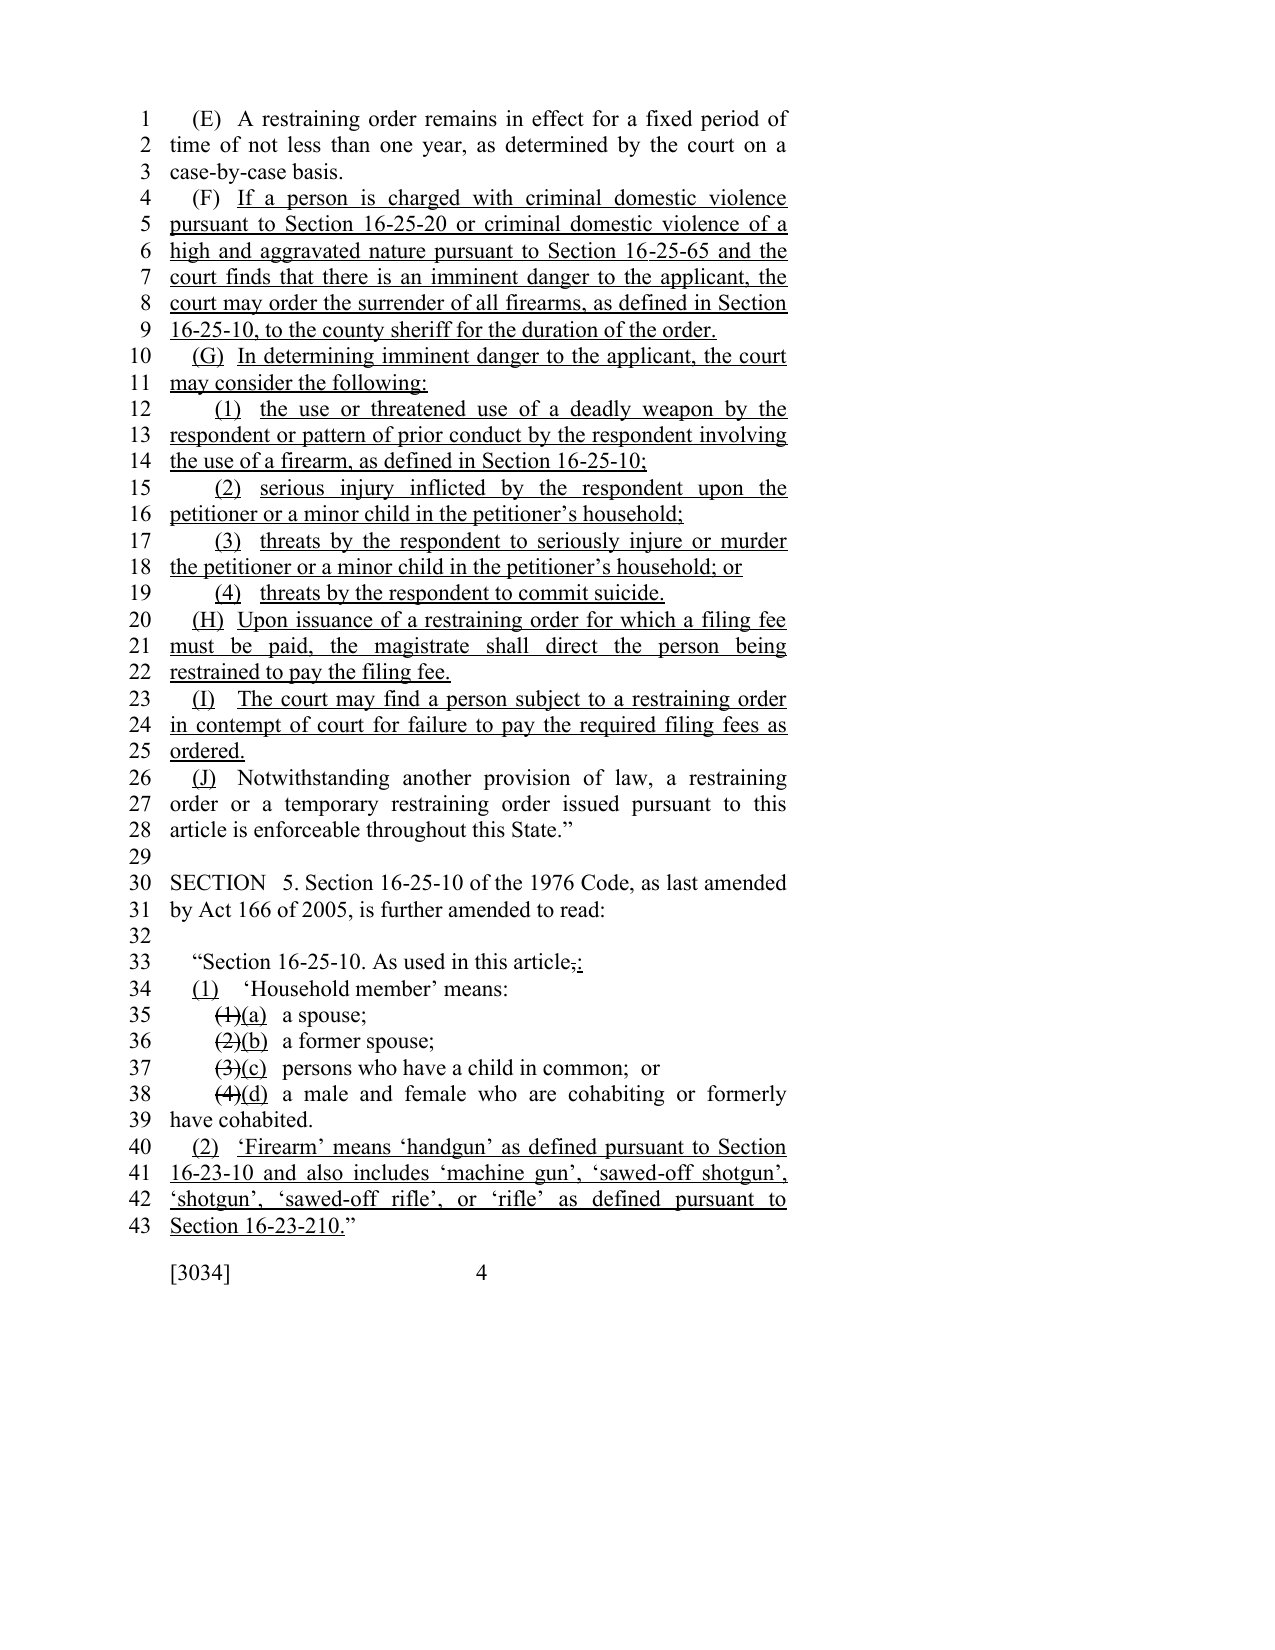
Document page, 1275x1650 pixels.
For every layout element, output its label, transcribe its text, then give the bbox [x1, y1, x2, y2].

text (2)(b) a former spouse; [169, 1027, 787, 1054]
text (1) the use or threatened use of a deadly weapon by the respondent or pattern of prior conduct by the respondent involving the use of a firearm, as defined in Section 16-25-10; [169, 445, 787, 474]
text (I) The court may find a person subject to a restraining order in contempt of court for failure to pay the required filing fees as ordered. [169, 735, 787, 764]
text (3)(c) persons who have a child in common; or [169, 1054, 787, 1080]
text (1) the use or threatened use of a deadly weapon by the respondent or pattern of prior conduct by the respondent involving the use of a firearm, as defined in Section 16-25-10; [169, 395, 787, 444]
text (3) threats by the respondent to seriously injure or murder the petitioner or a minor child in the petitioner’s household; or [169, 527, 787, 579]
text (1) ‘Household member’ means: [169, 975, 787, 1001]
text (J) Notwithstanding another provision of law, a restraining order or a temporary restraining order issued pursuant to this article is enforceable throughout this State.” [169, 764, 787, 843]
text (I) The court may find a person subject to a restraining order in contempt of court for failure to pay the required filing fees as ordered. [169, 685, 787, 734]
text (G) In determining imminent danger to the applicant, the court may consider the following: [169, 342, 787, 395]
text (F) If a person is charged with criminal domestic violence pursuant to Section 16-25-20 or criminal domestic violence of a high and aggravated nature pursuant to Section 16-25-65 and the court finds that there is an imminent danger to the applicant, the court may order the surrender of all firearms, as defined in Section 16-25-10, to the county sheriff for the duration of the order. [169, 184, 787, 233]
text “Section 16-25-10. As used in this article,: [169, 948, 787, 975]
text (2) serious injury inflicted by the respondent upon the petitioner or a minor child in the petitioner’s household; [169, 474, 787, 527]
text (2) ‘Firearm’ means ‘handgun’ as defined pursuant to Section 16-23-10 and also includes ‘machine gun’, ‘sawed-off shotgun’, ‘shotgun’, ‘sawed-off rifle’, or ‘rifle’ as defined pursuant to Section 16-23-210.” [169, 1209, 787, 1238]
text (2) ‘Firearm’ means ‘handgun’ as defined pursuant to Section 16-23-10 and also includes ‘machine gun’, ‘sawed-off shotgun’, ‘shotgun’, ‘sawed-off rifle’, or ‘rifle’ as defined pursuant to Section 16-23-210.” [169, 1133, 787, 1182]
text (H) Upon issuance of a restraining order for which a filing fee must be paid, the magistrate shall direct the person being restrained to pay the filing fee. [169, 606, 787, 655]
text (1)(a) a spouse; [169, 1001, 787, 1027]
text (4) threats by the respondent to commit suicide. [169, 579, 787, 606]
text SECTION 5. Section 16-25-10 of the 1976 Code, as last amended by Act 166 of 2005, is further amended to read: [169, 869, 787, 922]
text (4)(d) a male and female who are cohabiting or formerly have cohabited. [169, 1080, 787, 1133]
text (E) A restraining order remains in effect for a fixed period of time of not less than one year, as determined by the court on a case-by-case basis. [169, 105, 787, 184]
text (H) Upon issuance of a restraining order for which a filing fee must be paid, the magistrate shall direct the person being restrained to pay the filing fee. [169, 656, 787, 685]
text (2) ‘Firearm’ means ‘handgun’ as defined pursuant to Section 16-23-10 and also includes ‘machine gun’, ‘sawed-off shotgun’, ‘shotgun’, ‘sawed-off rifle’, or ‘rifle’ as defined pursuant to Section 16-23-210.” [169, 1183, 787, 1208]
